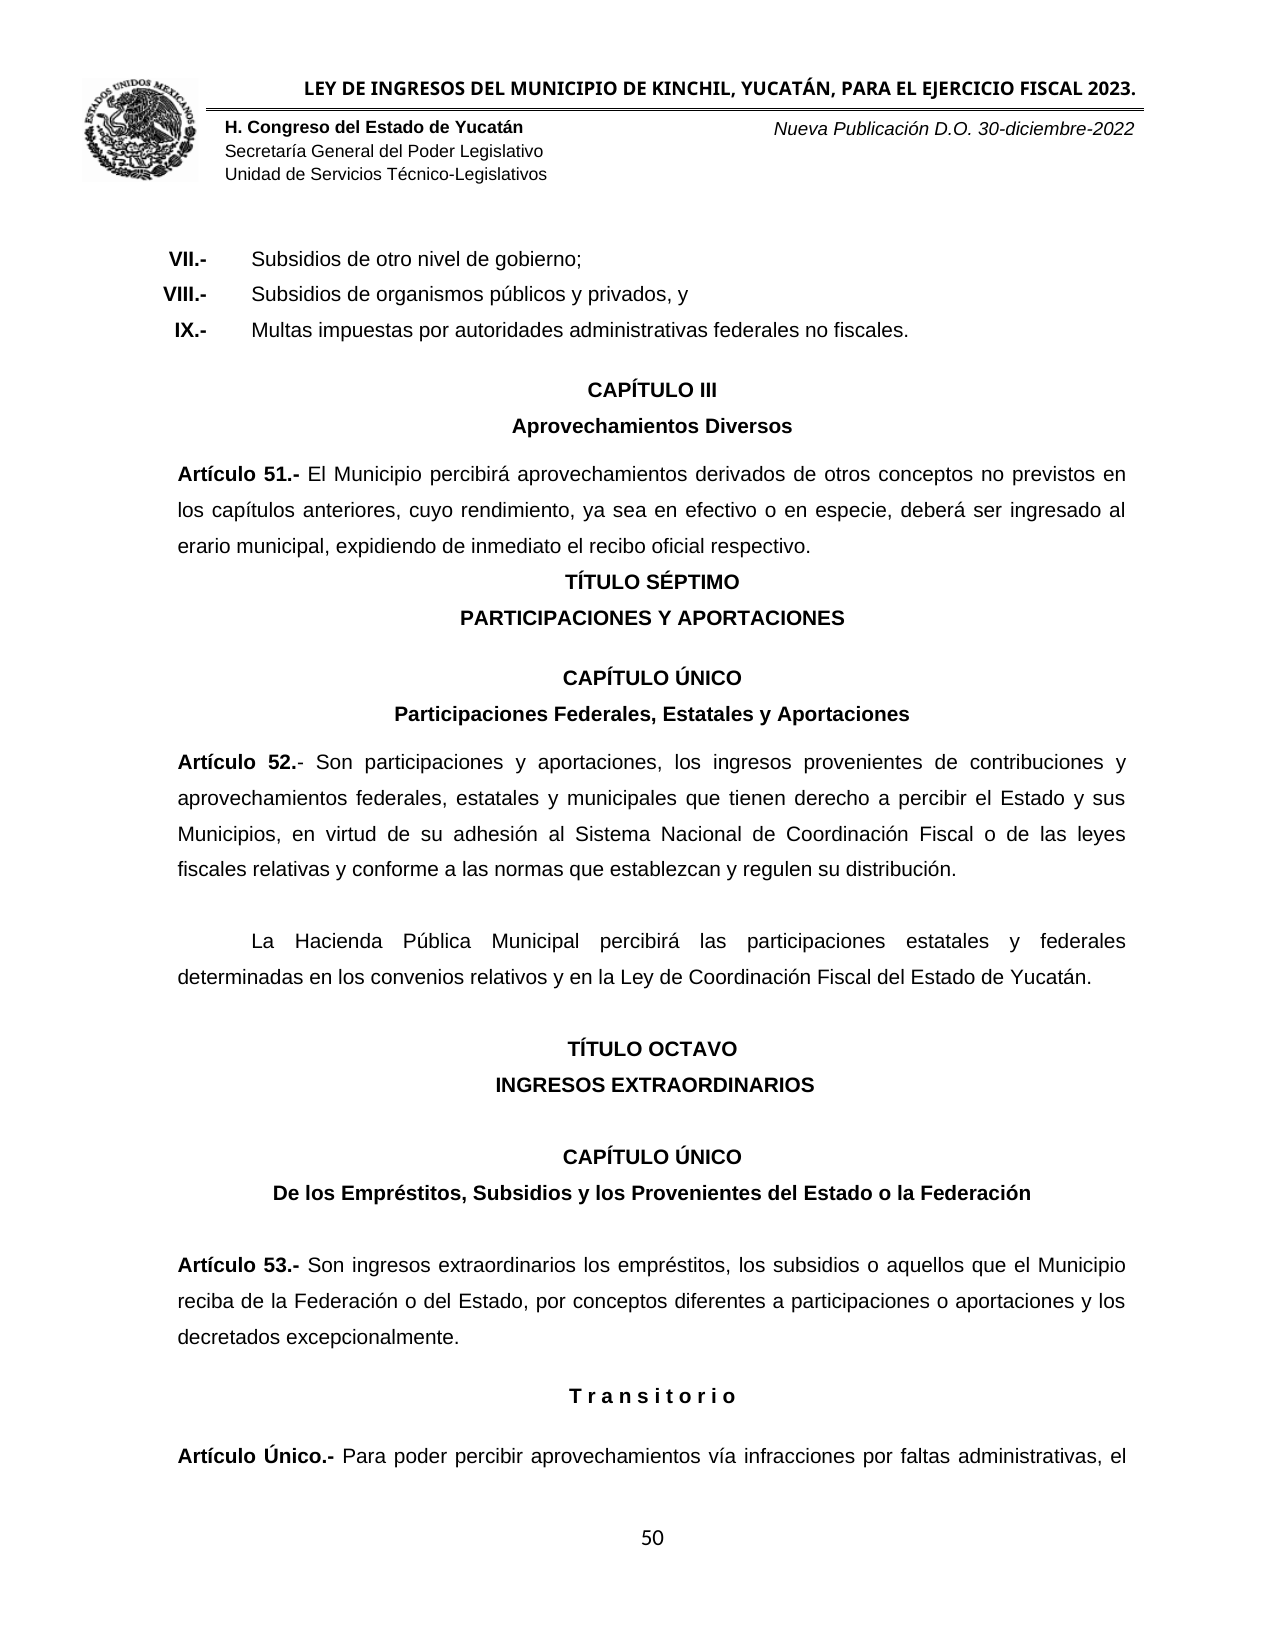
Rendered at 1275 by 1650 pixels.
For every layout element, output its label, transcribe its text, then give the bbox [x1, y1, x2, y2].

text Artículo 51.- El Municipio percibirá aprovechamientos derivados de otros conceptos no previstos en los capítulos anteriores, cuyo rendimiento, ya sea en efectivo o en especie, deberá ser ingresado al erario municipal, expidiendo de inmediato el recibo oficial respectivo. [177, 462, 1127, 558]
list Multas impuestas por autoridades administrativas federales no fiscales. [177, 318, 1127, 342]
text De los Empréstitos, Subsidios y los Provenientes del Estado o la Federación [177, 1181, 1127, 1205]
text CAPÍTULO ÚNICO [177, 666, 1127, 689]
text INGRESOS EXTRAORDINARIOS [177, 1073, 1127, 1097]
text Artículo 53.- Son ingresos extraordinarios los empréstitos, los subsidios o aquellos que el Municipio reciba de la Federación o del Estado, por conceptos diferentes a participaciones o aportaciones y los decretados excepcionalmente. [177, 1253, 1127, 1348]
text PARTICIPACIONES Y APORTACIONES [177, 606, 1127, 630]
text CAPÍTULO ÚNICO [177, 1145, 1127, 1169]
text Artículo 52.- Son participaciones y aportaciones, los ingresos provenientes de contribuciones y aprovechamientos federales, estatales y municipales que tienen derecho a percibir el Estado y sus Municipios, en virtud de su adhesión al Sistema Nacional de Coordinación Fiscal o de las leyes fiscales relativas y conforme a las normas que establezcan y regulen su distribución. [177, 749, 1127, 881]
list Subsidios de organismos públicos y privados, y [177, 282, 1127, 306]
text Participaciones Federales, Estatales y Aportaciones [177, 702, 1127, 726]
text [177, 1444, 1127, 1468]
text T r a n s i t o r i o [177, 1384, 1127, 1408]
text CAPÍTULO III [177, 378, 1127, 402]
text La Hacienda Pública Municipal percibirá las participaciones estatales y federales determinadas en los convenios relativos y en la Ley de Coordinación Fiscal del Estado de Yucatán. [177, 929, 1127, 989]
text TÍTULO OCTAVO [177, 1037, 1127, 1061]
text TÍTULO SÉPTIMO [177, 570, 1127, 594]
text Aprovechamientos Diversos [177, 414, 1127, 438]
list Subsidios de otro nivel de gobierno; [177, 246, 1127, 270]
